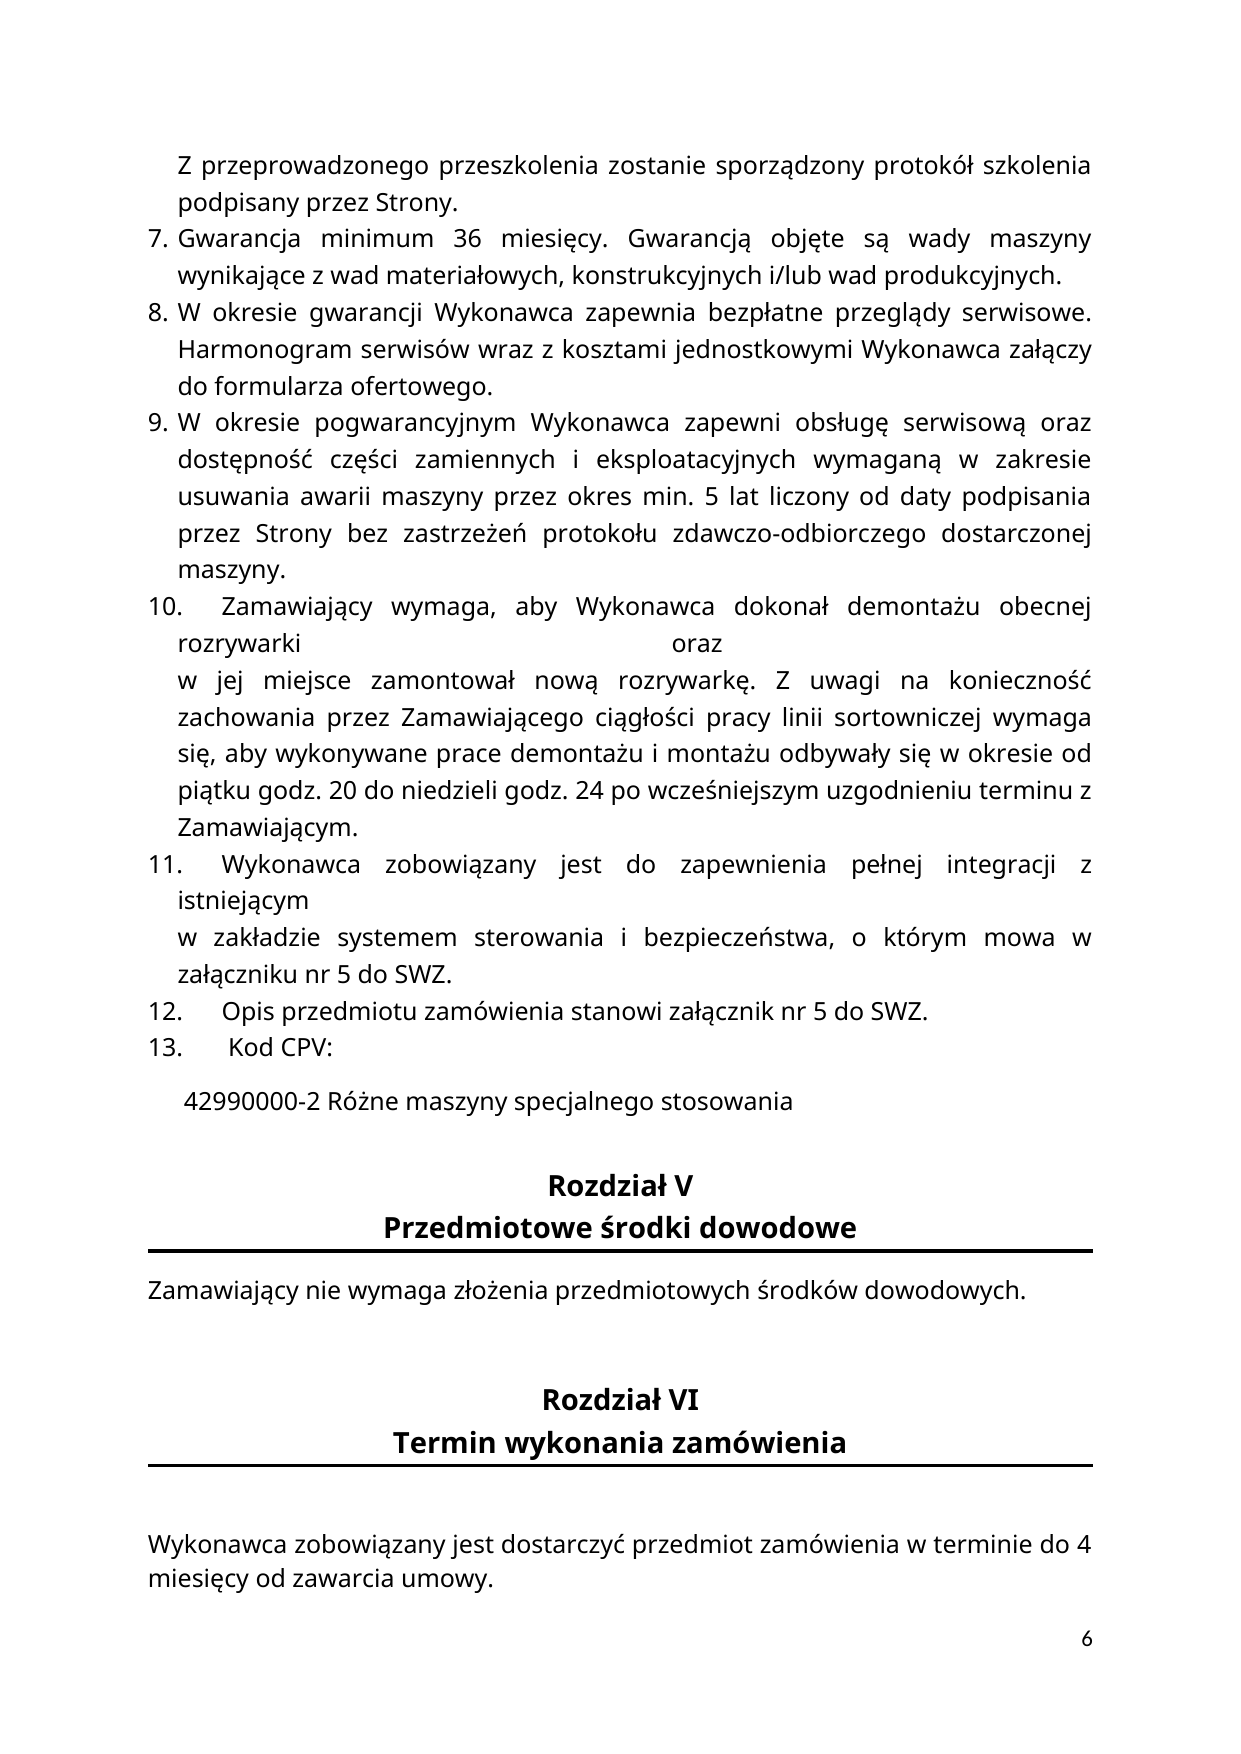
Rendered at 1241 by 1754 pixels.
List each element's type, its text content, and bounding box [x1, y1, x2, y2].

text Termin wykonania zamówienia [148, 1422, 1093, 1464]
text Rozdział V [148, 1165, 1093, 1205]
list Kod CPV: [148, 1030, 1093, 1064]
text Wykonawca zobowiązany jest dostarczyć przedmiot zamówienia w terminie do 4 miesięcy od zawarcia umowy. [148, 1527, 1093, 1595]
text 42990000-2 Różne maszyny specjalnego stosowania [148, 1083, 1093, 1118]
text Rozdział VI [148, 1379, 1093, 1419]
list Gwarancja minimum 36 miesięcy. Gwarancją objęte są wady maszyny wynikające z wad materiałowych, konstrukcyjnych i/lub wad produkcyjnych. [148, 221, 1093, 292]
list Wykonawca zobowiązany jest do zapewnienia pełnej integracji z istniejącym w zakładzie systemem sterowania i bezpieczeństwa, o którym mowa w załączniku nr 5 do SWZ. [148, 846, 1093, 991]
list W okresie gwarancji Wykonawca zapewnia bezpłatne przeglądy serwisowe. Harmonogram serwisów wraz z kosztami jednostkowymi Wykonawca załączy do formularza ofertowego. [148, 295, 1093, 402]
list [148, 148, 1093, 218]
text Przedmiotowe środki dowodowe [148, 1208, 1093, 1249]
list W okresie pogwarancyjnym Wykonawca zapewni obsługę serwisową oraz dostępność części zamiennych i eksploatacyjnych wymaganą w zakresie usuwania awarii maszyny przez okres min. 5 lat liczony od daty podpisania przez Strony bez zastrzeżeń protokołu zdawczo-odbiorczego dostarczonej maszyny. [148, 405, 1093, 586]
text Zamawiający nie wymaga złożenia przedmiotowych środków dowodowych. [148, 1272, 1093, 1307]
list Zamawiający wymaga, aby Wykonawca dokonał demontażu obecnej rozrywarki oraz w jej miejsce zamontował nową rozrywarkę. Z uwagi na konieczność zachowania przez Zamawiającego ciągłości pracy linii sortowniczej wymaga się, aby wykonywane prace demontażu i montażu odbywały się w okresie od piątku godz. 20 do niedzieli godz. 24 po wcześniejszym uzgodnieniu terminu z Zamawiającym. [148, 589, 1093, 843]
list Opis przedmiotu zamówienia stanowi załącznik nr 5 do SWZ. [148, 993, 1093, 1027]
